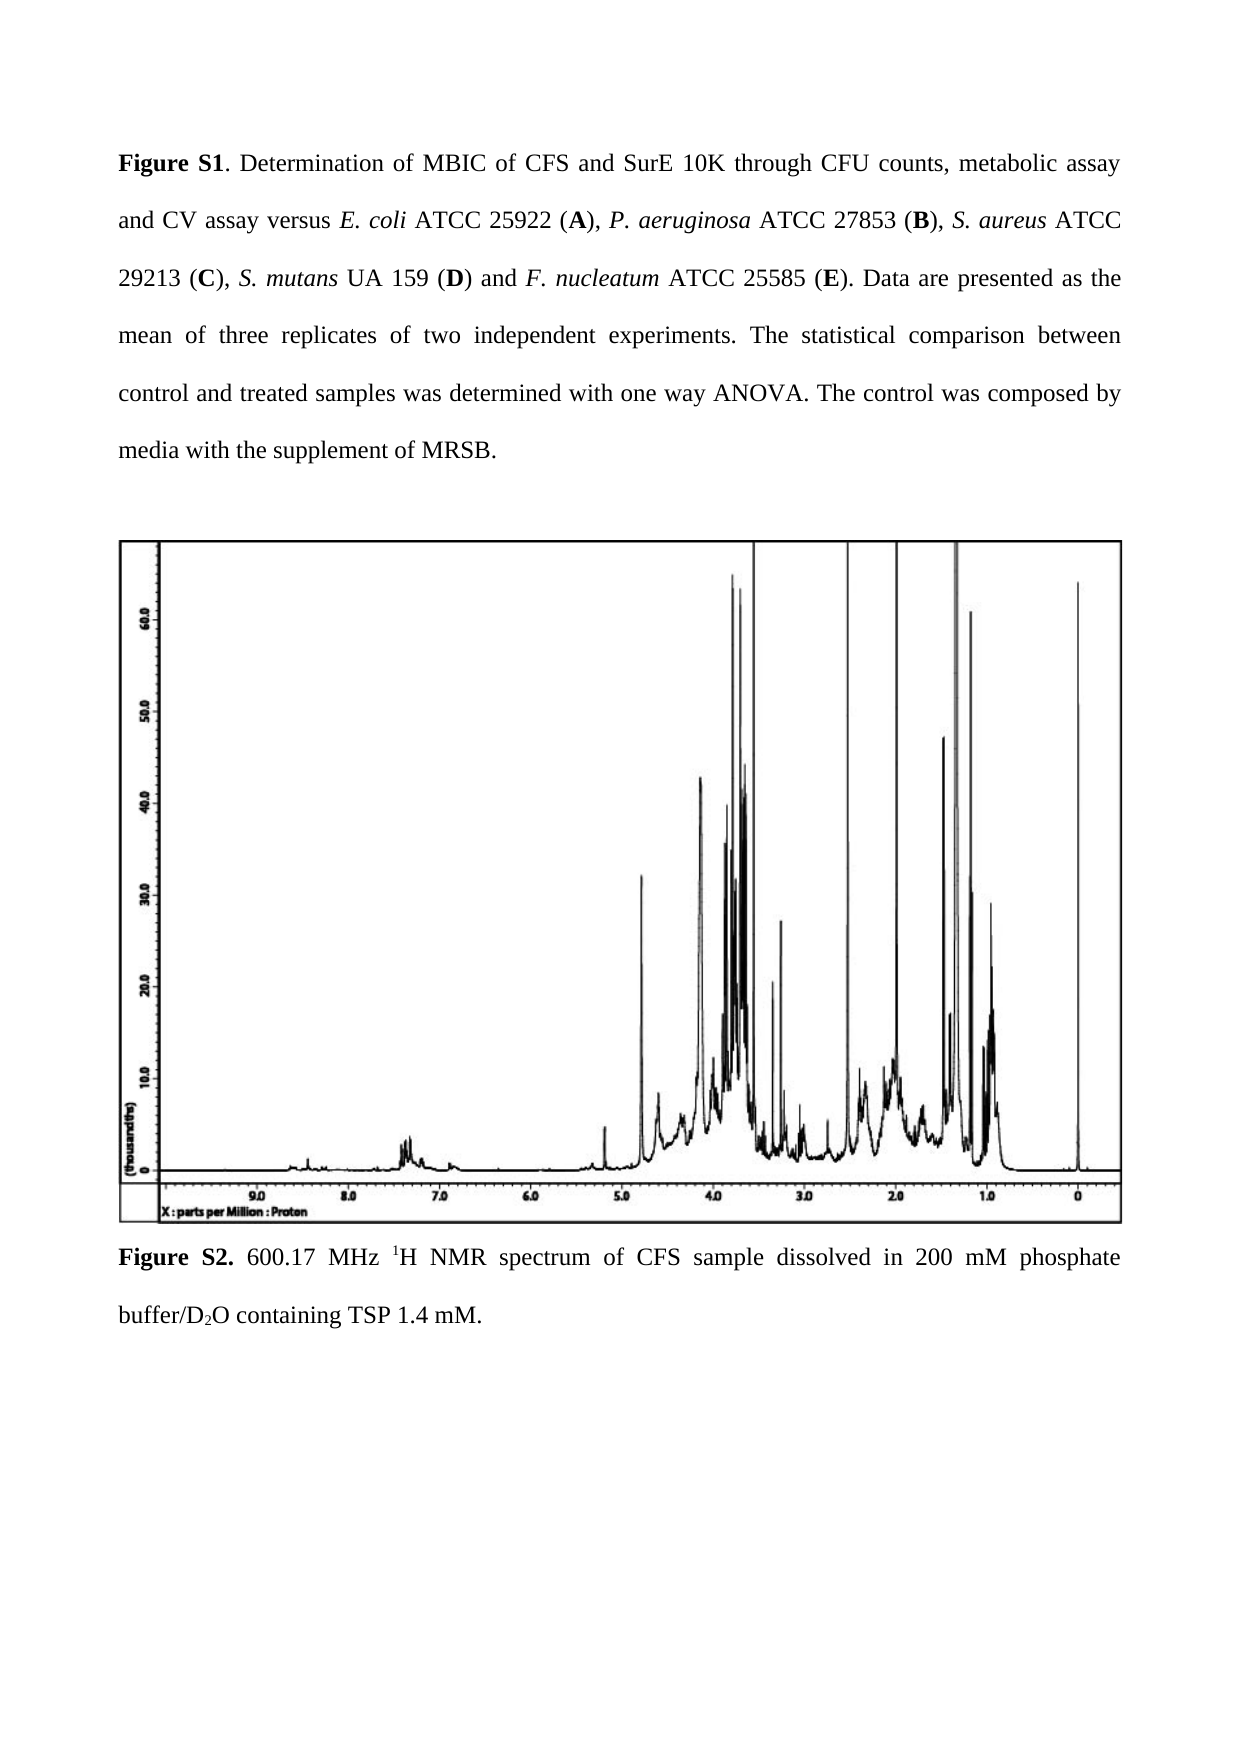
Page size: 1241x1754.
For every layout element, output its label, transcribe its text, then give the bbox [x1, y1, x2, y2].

text Figure S1. Determination of MBIC of CFS and SurE 10K through CFU counts, metabolic assay and CV assay versus E. coli ATCC 25922 (A), P. aeruginosa ATCC 27853 (B), S. aureus ATCC 29213 (C), S. mutans UA 159 (D) and F. nucleatum ATCC 25585 (E). Data are presented as the mean of three replicates of two independent experiments. The statistical comparison between control and treated samples was determined with one way ANOVA. The control was composed by media with the supplement of MRSB. [118, 148, 1122, 464]
picture [118, 540, 1123, 1224]
text Figure S2. 600.17 MHz 1H NMR spectrum of CFS sample dissolved in 200 mM phosphate buffer/D2O containing TSP 1.4 mM. [118, 1242, 1122, 1328]
